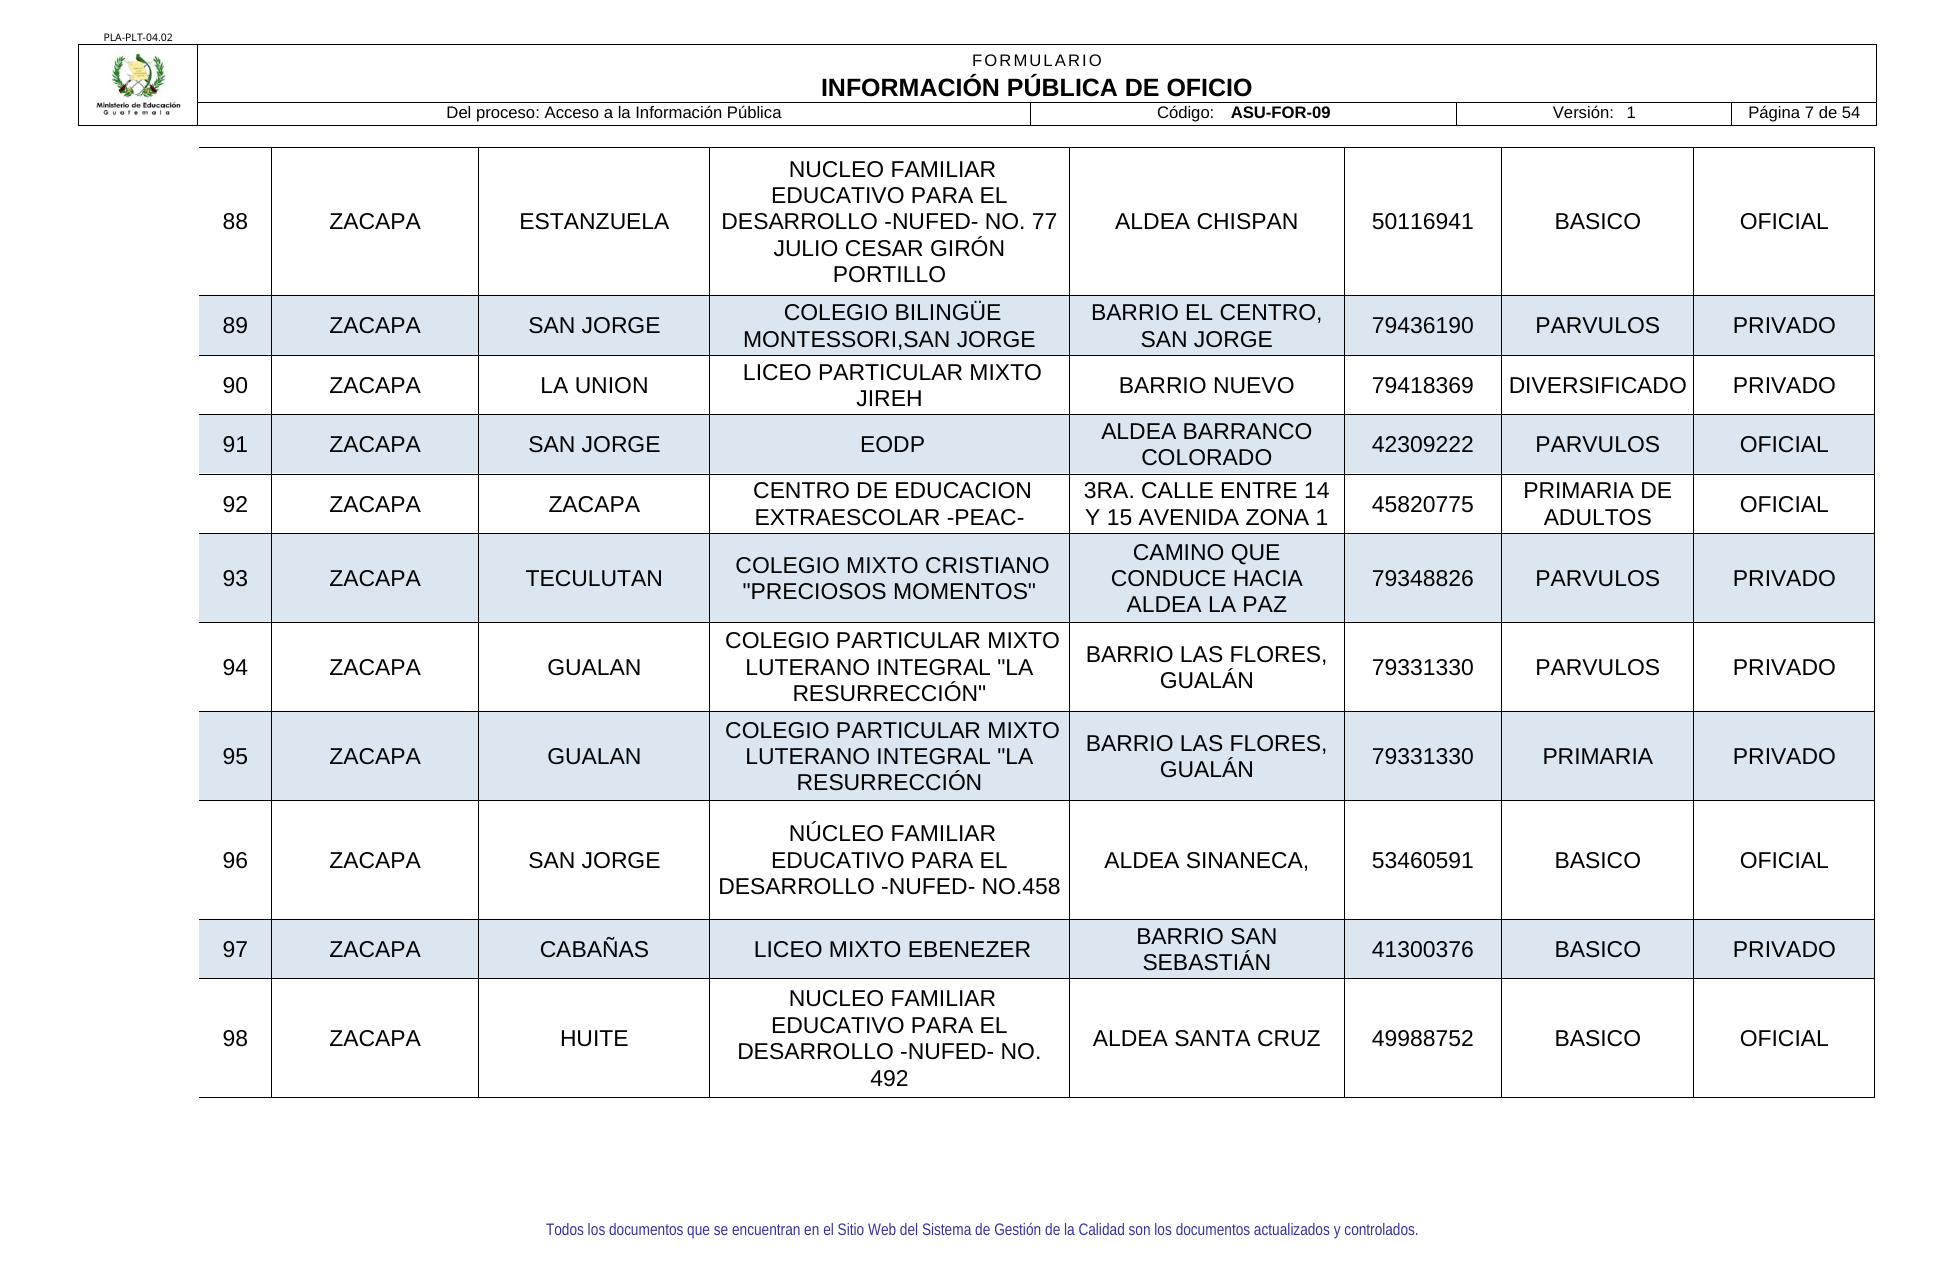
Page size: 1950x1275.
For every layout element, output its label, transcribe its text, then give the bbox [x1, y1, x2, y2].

table_cell 90 [199, 356, 271, 414]
picture [95, 51, 181, 117]
table_cell NÚCLEO FAMILIAR EDUCATIVO PARA EL DESARROLLO -NUFED- NO.458 [710, 801, 1069, 919]
table_cell PARVULOS [1502, 296, 1693, 355]
table_cell 3RA. CALLE ENTRE 14 Y 15 AVENIDA ZONA 1 [1070, 475, 1344, 533]
table_cell 42309222 [1345, 415, 1501, 473]
table_cell PARVULOS [1502, 623, 1693, 711]
table_cell SAN JORGE [479, 801, 709, 919]
table_cell PRIVADO [1694, 712, 1874, 800]
table_cell GUALAN [479, 712, 709, 800]
table_cell 79331330 [1345, 623, 1501, 711]
table_cell 96 [199, 801, 271, 919]
table_cell DIVERSIFICADO [1502, 356, 1693, 414]
table_cell 50116941 [1345, 148, 1501, 295]
table_cell ALDEA SINANECA, [1070, 801, 1344, 919]
table_cell BARRIO SAN SEBASTIÁN [1070, 920, 1344, 978]
table_cell ALDEA SANTA CRUZ [1070, 979, 1344, 1097]
table_cell GUALAN [479, 623, 709, 711]
table_cell CAMINO QUE CONDUCE HACIA ALDEA LA PAZ [1070, 534, 1344, 622]
table_cell NUCLEO FAMILIAR EDUCATIVO PARA EL DESARROLLO -NUFED- NO. 492 [710, 979, 1069, 1097]
table_cell 45820775 [1345, 475, 1501, 533]
table_cell HUITE [479, 979, 709, 1097]
table_cell PARVULOS [1502, 415, 1693, 473]
table_cell PARVULOS [1502, 534, 1693, 622]
table_cell PRIMARIA [1502, 712, 1693, 800]
table_cell ZACAPA [272, 475, 478, 533]
table_cell 89 [199, 296, 271, 355]
table_cell LA UNION [479, 356, 709, 414]
table_cell ZACAPA [272, 979, 478, 1097]
table_cell BASICO [1502, 979, 1693, 1097]
table_cell BASICO [1502, 148, 1693, 295]
table_cell EODP [710, 415, 1069, 473]
table_cell 93 [199, 534, 271, 622]
table_cell NUCLEO FAMILIAR EDUCATIVO PARA EL DESARROLLO -NUFED- NO. 77 JULIO CESAR GIRÓN PORTILLO [710, 148, 1069, 295]
table_cell 79418369 [1345, 356, 1501, 414]
table_cell ZACAPA [272, 415, 478, 473]
table_cell COLEGIO PARTICULAR MIXTO LUTERANO INTEGRAL "LA RESURRECCIÓN" [710, 623, 1069, 711]
table_cell LICEO MIXTO EBENEZER [710, 920, 1069, 978]
table_cell ZACAPA [272, 712, 478, 800]
table_cell SAN JORGE [479, 296, 709, 355]
table_cell PRIVADO [1694, 356, 1874, 414]
table_cell CENTRO DE EDUCACION EXTRAESCOLAR -PEAC- [710, 475, 1069, 533]
table_cell COLEGIO BILINGÜE MONTESSORI,SAN JORGE [710, 296, 1069, 355]
table_cell ZACAPA [272, 148, 478, 295]
table_cell ZACAPA [272, 356, 478, 414]
table_cell BASICO [1502, 920, 1693, 978]
table_cell 98 [199, 979, 271, 1097]
table_cell OFICIAL [1694, 148, 1874, 295]
table_cell PRIVADO [1694, 623, 1874, 711]
table_cell OFICIAL [1694, 801, 1874, 919]
table_cell ZACAPA [272, 920, 478, 978]
table_cell 97 [199, 920, 271, 978]
table_cell ZACAPA [272, 296, 478, 355]
table_cell 41300376 [1345, 920, 1501, 978]
table_cell 53460591 [1345, 801, 1501, 919]
table_cell ZACAPA [272, 801, 478, 919]
table_cell BARRIO LAS FLORES, GUALÁN [1070, 623, 1344, 711]
table_cell PRIVADO [1694, 534, 1874, 622]
table_cell BARRIO EL CENTRO, SAN JORGE [1070, 296, 1344, 355]
table_cell PRIMARIA DE ADULTOS [1502, 475, 1693, 533]
table_cell LICEO PARTICULAR MIXTO JIREH [710, 356, 1069, 414]
table_cell ZACAPA [272, 623, 478, 711]
table_cell OFICIAL [1694, 415, 1874, 473]
table_cell BARRIO NUEVO [1070, 356, 1344, 414]
table_cell TECULUTAN [479, 534, 709, 622]
table_cell PRIVADO [1694, 920, 1874, 978]
table_cell ALDEA CHISPAN [1070, 148, 1344, 295]
table_cell 79348826 [1345, 534, 1501, 622]
table_cell 91 [199, 415, 271, 473]
table_cell 79331330 [1345, 712, 1501, 800]
table_cell COLEGIO PARTICULAR MIXTO LUTERANO INTEGRAL "LA RESURRECCIÓN [710, 712, 1069, 800]
table_cell 92 [199, 475, 271, 533]
table_cell ZACAPA [272, 534, 478, 622]
table_cell ALDEA BARRANCO COLORADO [1070, 415, 1344, 473]
table_cell 88 [199, 148, 271, 295]
table_cell BASICO [1502, 801, 1693, 919]
table_cell 94 [199, 623, 271, 711]
table_cell SAN JORGE [479, 415, 709, 473]
table_cell OFICIAL [1694, 979, 1874, 1097]
table_cell 49988752 [1345, 979, 1501, 1097]
table_cell ZACAPA [479, 475, 709, 533]
table_cell CABAÑAS [479, 920, 709, 978]
table_cell ESTANZUELA [479, 148, 709, 295]
table_cell BARRIO LAS FLORES, GUALÁN [1070, 712, 1344, 800]
table_cell PRIVADO [1694, 296, 1874, 355]
table_cell 79436190 [1345, 296, 1501, 355]
table_cell 95 [199, 712, 271, 800]
table_cell OFICIAL [1694, 475, 1874, 533]
table_cell COLEGIO MIXTO CRISTIANO "PRECIOSOS MOMENTOS" [710, 534, 1069, 622]
